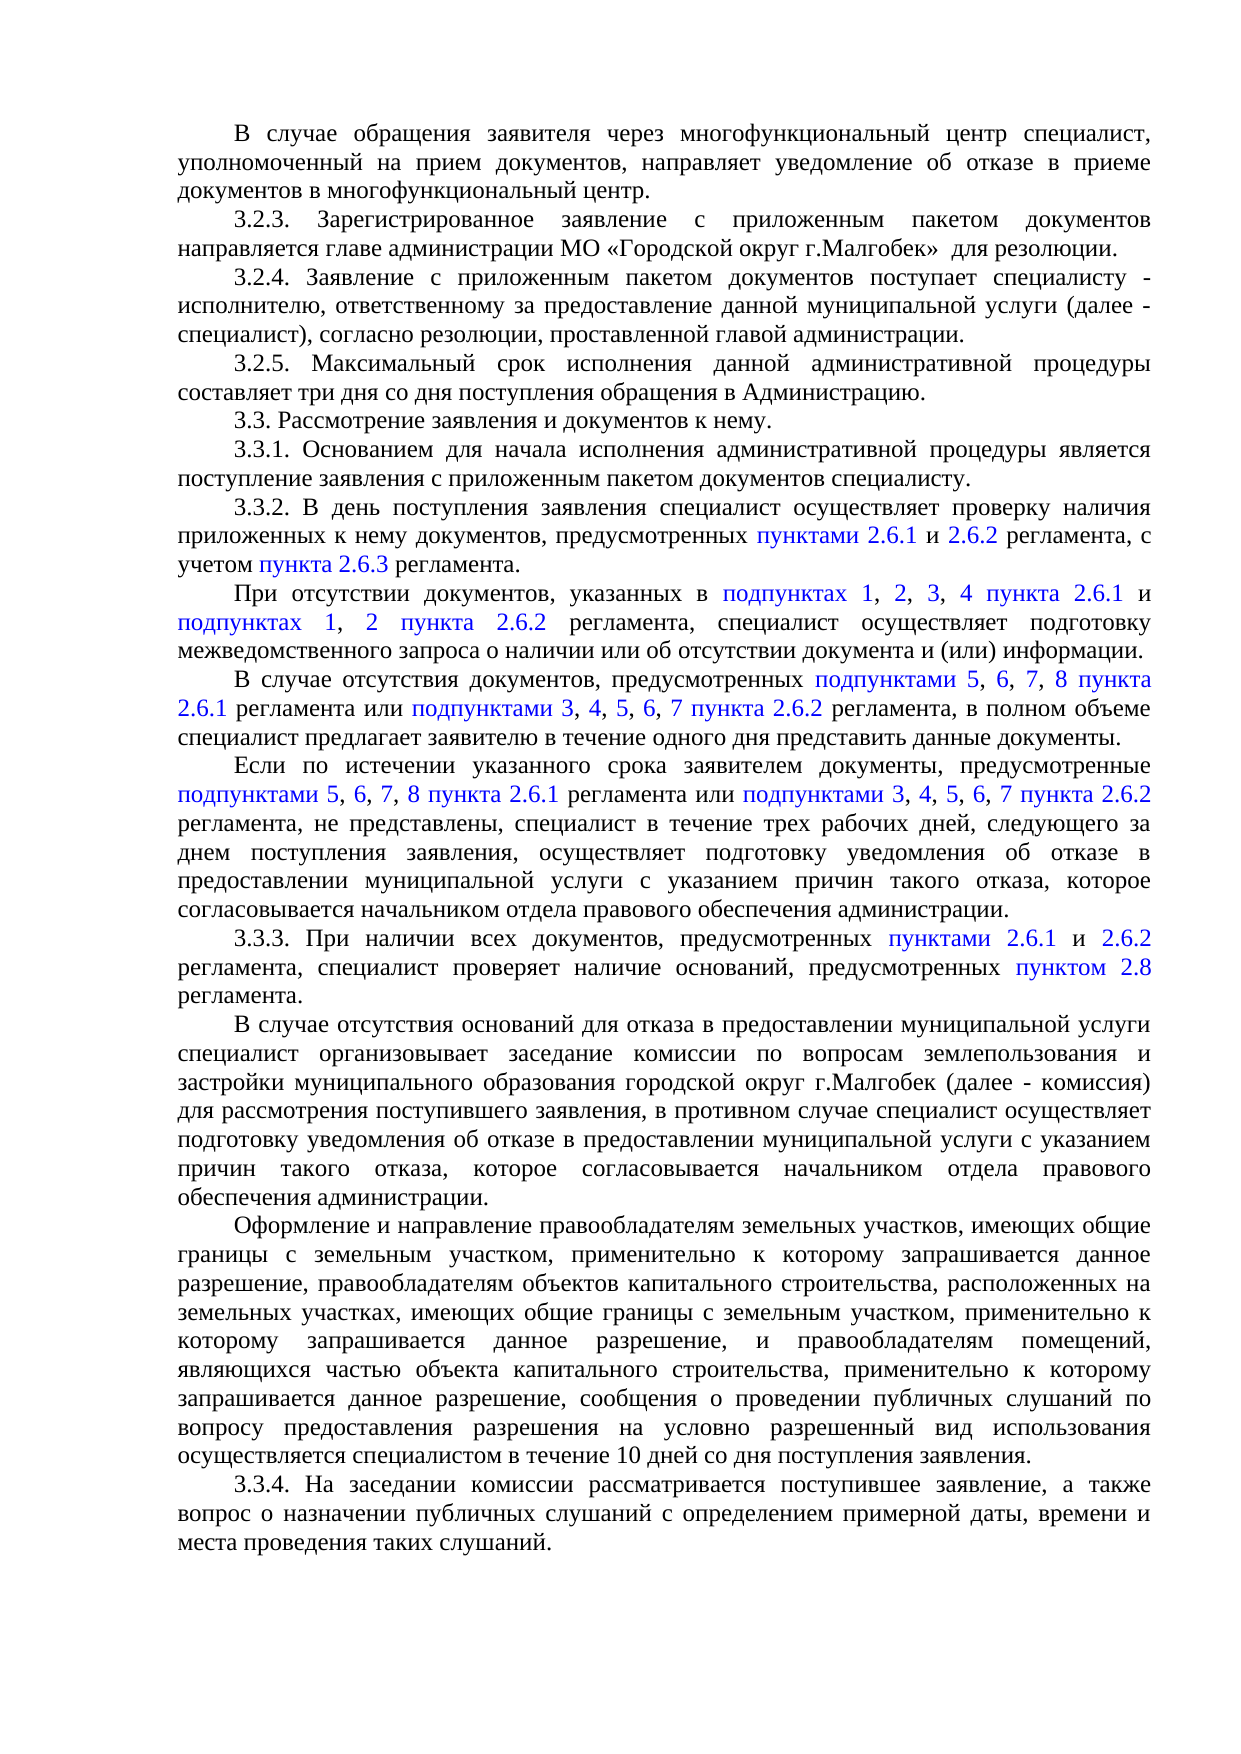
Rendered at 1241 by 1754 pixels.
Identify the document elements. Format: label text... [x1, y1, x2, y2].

text 3.3. Рассмотрение заявления и документов к нему. [177, 406, 1152, 434]
text 3.2.4. Заявление с приложенным пакетом документов поступает специалисту - исполнителю, ответственному за предоставление данной муниципальной услуги (далее - специалист), согласно резолюции, проставленной главой администрации. [177, 262, 1152, 348]
text 3.2.3. Зарегистрированное заявление с приложенным пакетом документов направляется главе администрации МО «Городской округ г.Малгобек» для резолюции. [177, 204, 1152, 262]
text 3.3.3. При наличии всех документов, предусмотренных пунктами 2.6.1 и 2.6.2 регламента, специалист проверяет наличие оснований, предусмотренных пунктом 2.8 регламента. [177, 923, 1152, 1009]
text Если по истечении указанного срока заявителем документы, предусмотренные подпунктами 5, 6, 7, 8 пункта 2.6.1 регламента или подпунктами 3, 4, 5, 6, 7 пункта 2.6.2 регламента, не представлены, специалист в течение трех рабочих дней, следующего за днем поступления заявления, осуществляет подготовку уведомления об отказе в предоставлении муниципальной услуги с указанием причин такого отказа, которое согласовывается начальником отдела правового обеспечения администрации. [177, 751, 1152, 923]
text 3.3.2. В день поступления заявления специалист осуществляет проверку наличия приложенных к нему документов, предусмотренных пунктами 2.6.1 и 2.6.2 регламента, с учетом пункта 2.6.3 регламента. [177, 492, 1152, 578]
text В случае отсутствия документов, предусмотренных подпунктами 5, 6, 7, 8 пункта 2.6.1 регламента или подпунктами 3, 4, 5, 6, 7 пункта 2.6.2 регламента, в полном объеме специалист предлагает заявителю в течение одного дня представить данные документы. [177, 664, 1152, 751]
text В случае отсутствия оснований для отказа в предоставлении муниципальной услуги специалист организовывает заседание комиссии по вопросам землепользования и застройки муниципального образования городской округ г.Малгобек (далее - комиссия) для рассмотрения поступившего заявления, в противном случае специалист осуществляет подготовку уведомления об отказе в предоставлении муниципальной услуги с указанием причин такого отказа, которое согласовывается начальником отдела правового обеспечения администрации. [177, 1009, 1152, 1211]
text 3.3.4. На заседании комиссии рассматривается поступившее заявление, а также вопрос о назначении публичных слушаний с определением примерной даты, времени и места проведения таких слушаний. [177, 1469, 1152, 1556]
text При отсутствии документов, указанных в подпунктах 1, 2, 3, 4 пункта 2.6.1 и подпунктах 1, 2 пункта 2.6.2 регламента, специалист осуществляет подготовку межведомственного запроса о наличии или об отсутствии документа и (или) информации. [177, 578, 1152, 664]
text 3.2.5. Максимальный срок исполнения данной административной процедуры составляет три дня со дня поступления обращения в Администрацию. [177, 348, 1152, 406]
text В случае обращения заявителя через многофункциональный центр специалист, уполномоченный на прием документов, направляет уведомление об отказе в приеме документов в многофункциональный центр. [177, 118, 1152, 204]
text Оформление и направление правообладателям земельных участков, имеющих общие границы с земельным участком, применительно к которому запрашивается данное разрешение, правообладателям объектов капитального строительства, расположенных на земельных участках, имеющих общие границы с земельным участком, применительно к которому запрашивается данное разрешение, и правообладателям помещений, являющихся частью объекта капитального строительства, применительно к которому запрашивается данное разрешение, сообщения о проведении публичных слушаний по вопросу предоставления разрешения на условно разрешенный вид использования осуществляется специалистом в течение 10 дней со дня поступления заявления. [177, 1211, 1152, 1469]
text 3.3.1. Основанием для начала исполнения административной процедуры является поступление заявления с приложенным пакетом документов специалисту. [177, 434, 1152, 492]
